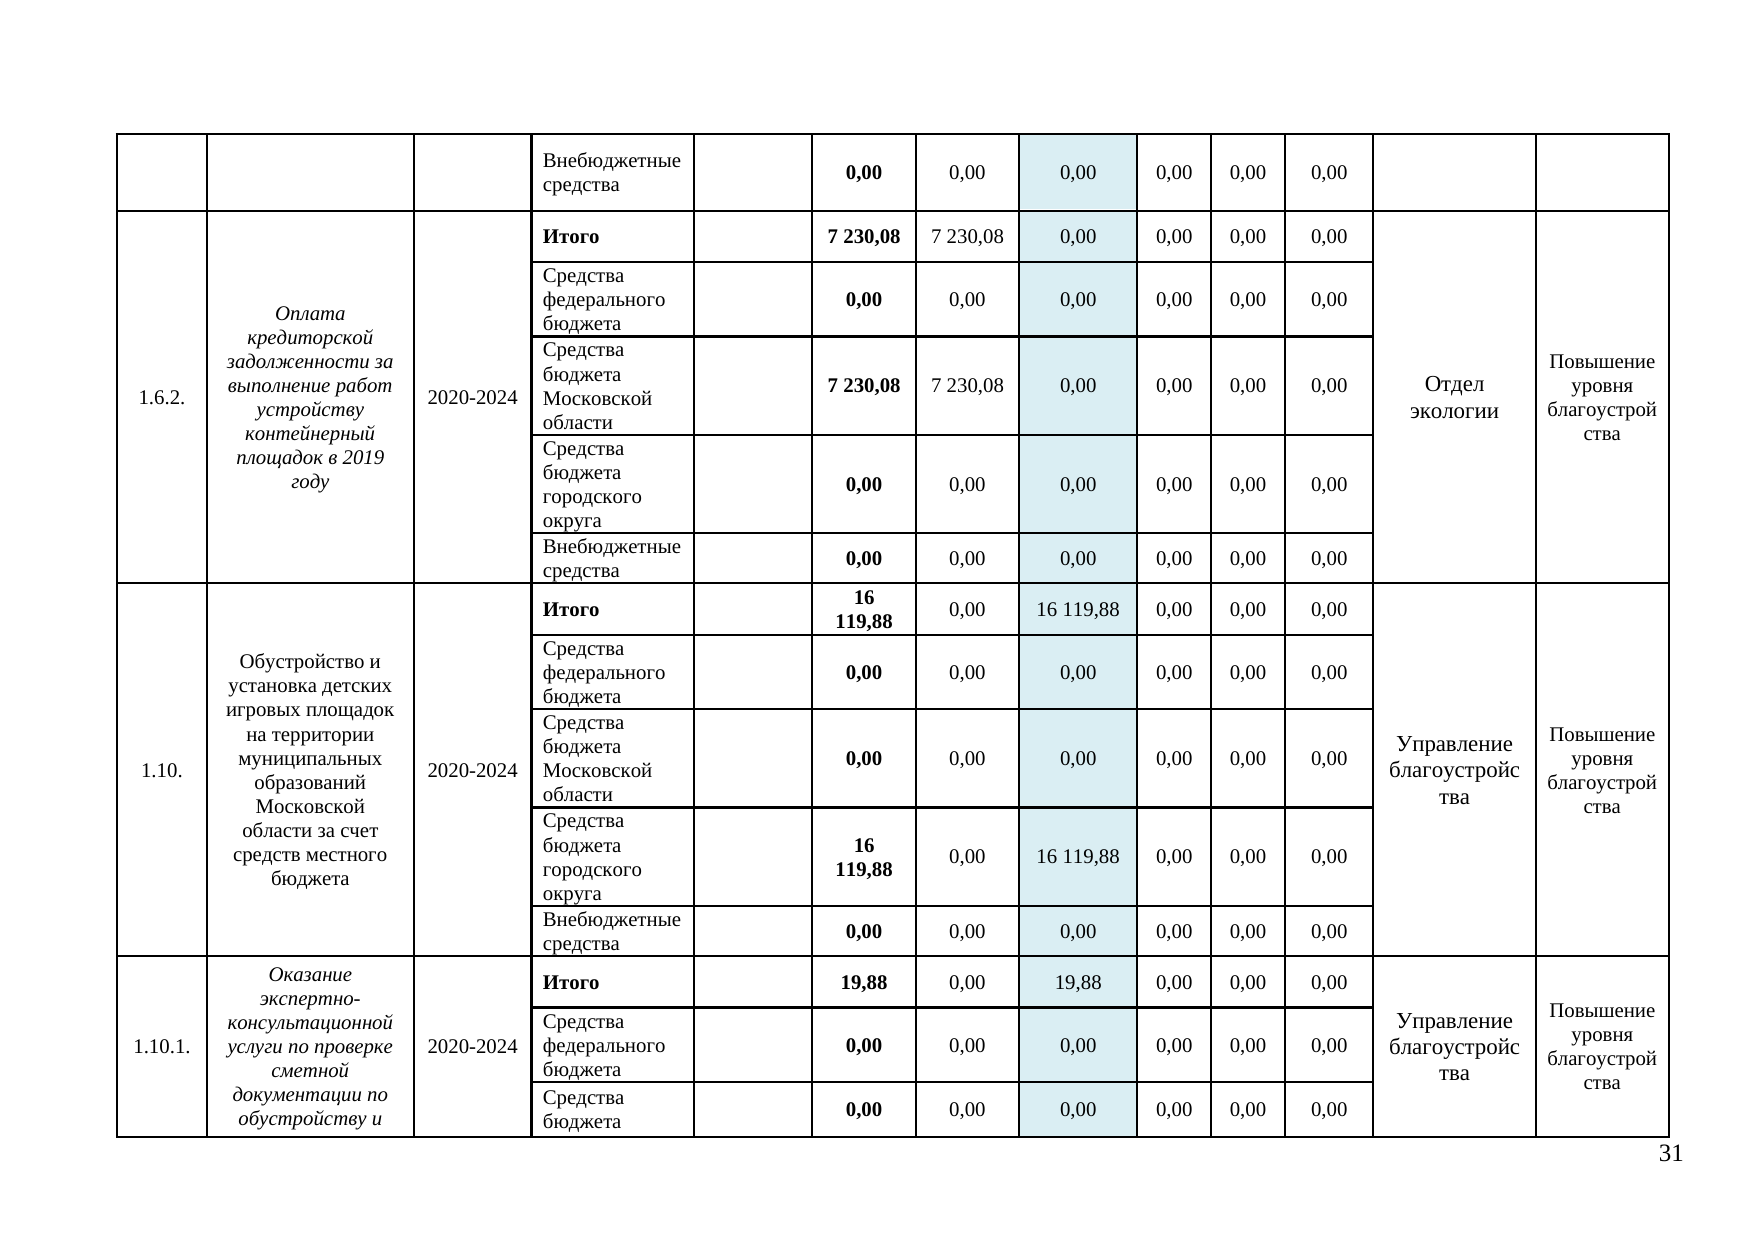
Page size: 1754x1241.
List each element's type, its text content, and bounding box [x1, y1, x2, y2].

table_cell 2020-2024 [415, 584, 530, 955]
table_cell 0,00 [813, 534, 915, 582]
table_cell 0,00 [1212, 436, 1284, 532]
table_cell 0,00 [1138, 907, 1210, 955]
table_cell Повышение уровня благоустройства [1537, 584, 1668, 955]
table_cell 0,00 [1138, 1009, 1210, 1081]
table_cell 0,00 [1020, 907, 1136, 955]
table_cell 0,00 [1286, 135, 1372, 209]
table_cell 0,00 [917, 436, 1018, 532]
table_cell 0,00 [1138, 636, 1210, 708]
table_cell 0,00 [1286, 212, 1372, 261]
table_cell 0,00 [1020, 338, 1136, 434]
table_cell 0,00 [1138, 436, 1210, 532]
table_cell Средства бюджета Московской области [533, 710, 693, 806]
table_cell 19,88 [813, 957, 915, 1006]
table_cell Средства федерального бюджета [533, 636, 693, 708]
table_cell [695, 907, 811, 955]
table_cell Управление благоустройства [1374, 584, 1535, 955]
table_cell 0,00 [1212, 584, 1284, 634]
table_cell Средства федерального бюджета [533, 263, 693, 335]
table_cell 1.6.2. [118, 212, 206, 582]
table_cell 0,00 [1212, 710, 1284, 806]
table_cell Средства бюджета городского округа [533, 809, 693, 905]
table_cell 0,00 [917, 809, 1018, 905]
table_cell 0,00 [1286, 263, 1372, 335]
table_cell [695, 534, 811, 582]
table_cell 0,00 [1138, 212, 1210, 261]
table_cell 0,00 [1020, 212, 1136, 261]
table_cell Оказание экспертно-консультационной услуги по проверке сметной документации по обустройству и установке детской игровой площадки 300 м2 «Модерн-Мини» на объекте детская площадка, расположенном по адресу: Московская область, г. Сергиев Посад, ул. Осипенко, д. 2 [208, 957, 413, 1136]
table_cell 0,00 [1286, 584, 1372, 634]
table_cell Средства бюджета Московской области [533, 338, 693, 434]
table_cell 0,00 [1138, 710, 1210, 806]
table_cell 0,00 [1020, 636, 1136, 708]
table_cell 0,00 [813, 263, 915, 335]
table_cell Управление благоустройства [1374, 957, 1535, 1136]
table_cell 0,00 [1138, 135, 1210, 209]
table_cell Внебюджетные средства [533, 534, 693, 582]
table_cell 0,00 [917, 1083, 1018, 1136]
table_cell 0,00 [917, 534, 1018, 582]
table_cell 0,00 [917, 636, 1018, 708]
table_cell Внебюджетные средства [533, 135, 693, 209]
table_cell 7 230,08 [813, 212, 915, 261]
table_cell Оплата кредиторской задолженности за выполнение работ устройству контейнерный площадок в 2019 году [208, 212, 413, 582]
table_cell 16 119,88 [1020, 809, 1136, 905]
table_cell 0,00 [1286, 809, 1372, 905]
table_cell 0,00 [1212, 212, 1284, 261]
table_cell 0,00 [1286, 957, 1372, 1006]
table_cell 0,00 [1212, 1083, 1284, 1136]
table_cell 0,00 [1020, 1083, 1136, 1136]
table_cell 0,00 [1212, 1009, 1284, 1081]
table_cell Повышение уровня благоустройства [1537, 212, 1668, 582]
table_cell [695, 809, 811, 905]
table_cell 0,00 [1286, 534, 1372, 582]
table_cell [695, 338, 811, 434]
table_cell 0,00 [1286, 907, 1372, 955]
table_cell 19,88 [1020, 957, 1136, 1006]
table_cell 0,00 [1212, 263, 1284, 335]
table_cell 0,00 [813, 135, 915, 209]
table_cell Средства федерального бюджета [533, 1009, 693, 1081]
table_cell 0,00 [917, 1009, 1018, 1081]
table_cell Итого [533, 584, 693, 634]
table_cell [533, 1083, 693, 1136]
table_cell 0,00 [1020, 534, 1136, 582]
table_cell 0,00 [1138, 957, 1210, 1006]
table_cell 16 119,88 [813, 584, 915, 634]
table_cell 0,00 [917, 584, 1018, 634]
table_cell Итого [533, 957, 693, 1006]
table_cell 0,00 [917, 263, 1018, 335]
table_cell [695, 263, 811, 335]
table_cell 0,00 [1138, 263, 1210, 335]
table_cell 0,00 [1138, 809, 1210, 905]
table_cell 0,00 [1212, 534, 1284, 582]
table_cell 0,00 [1286, 1083, 1372, 1136]
table_cell Средства бюджета городского округа [533, 436, 693, 532]
table_cell 0,00 [813, 1009, 915, 1081]
table_cell 0,00 [813, 710, 915, 806]
table_cell [695, 957, 811, 1006]
table_cell Отдел экологии [1374, 212, 1535, 582]
table_cell 0,00 [1286, 338, 1372, 434]
table_cell 0,00 [1212, 338, 1284, 434]
table_cell 0,00 [813, 436, 915, 532]
table_cell 0,00 [1286, 436, 1372, 532]
table_cell 0,00 [1286, 710, 1372, 806]
table_cell 7 230,08 [917, 338, 1018, 434]
table_cell 2020-2024 [415, 957, 530, 1136]
table_cell 0,00 [1020, 436, 1136, 532]
table_cell [695, 710, 811, 806]
table_cell 0,00 [1212, 809, 1284, 905]
table_cell 0,00 [1286, 636, 1372, 708]
table_cell 16 119,88 [1020, 584, 1136, 634]
table_cell 0,00 [1212, 957, 1284, 1006]
table_cell Внебюджетные средства [533, 907, 693, 955]
table_cell 0,00 [1020, 1009, 1136, 1081]
table_cell 0,00 [1212, 636, 1284, 708]
table_cell 0,00 [917, 135, 1018, 209]
table_cell 0,00 [1138, 534, 1210, 582]
table_cell 1.10. [118, 584, 206, 955]
table_cell 0,00 [917, 907, 1018, 955]
table_cell 0,00 [1138, 338, 1210, 434]
table_cell 0,00 [917, 957, 1018, 1006]
table_cell [695, 636, 811, 708]
table_cell [695, 436, 811, 532]
table_cell 0,00 [1020, 710, 1136, 806]
table_cell [695, 135, 811, 209]
table_cell 0,00 [813, 1083, 915, 1136]
table_cell [695, 1009, 811, 1081]
table_cell 0,00 [1212, 135, 1284, 209]
table_cell [695, 1083, 811, 1136]
table_cell 1.10.1. [118, 957, 206, 1136]
table_cell 0,00 [1138, 584, 1210, 634]
table_cell 0,00 [1138, 1083, 1210, 1136]
table_cell 0,00 [1212, 907, 1284, 955]
table_cell 7 230,08 [917, 212, 1018, 261]
table_cell 16 119,88 [813, 809, 915, 905]
table_cell 0,00 [813, 636, 915, 708]
table_cell [695, 584, 811, 634]
table_cell Повышение уровня благоустройства [1537, 957, 1668, 1136]
table_cell 0,00 [813, 907, 915, 955]
table_cell 2020-2024 [415, 212, 530, 582]
table_cell 7 230,08 [813, 338, 915, 434]
table_cell 0,00 [1286, 1009, 1372, 1081]
table_cell Обустройство и установка детских игровых площадок на территории муниципальных образований Московской области за счет средств местного бюджета [208, 584, 413, 955]
table_cell 0,00 [917, 710, 1018, 806]
table_cell 0,00 [1020, 135, 1136, 209]
table_cell [695, 212, 811, 261]
table_cell 0,00 [1020, 263, 1136, 335]
table_cell Итого [533, 212, 693, 261]
